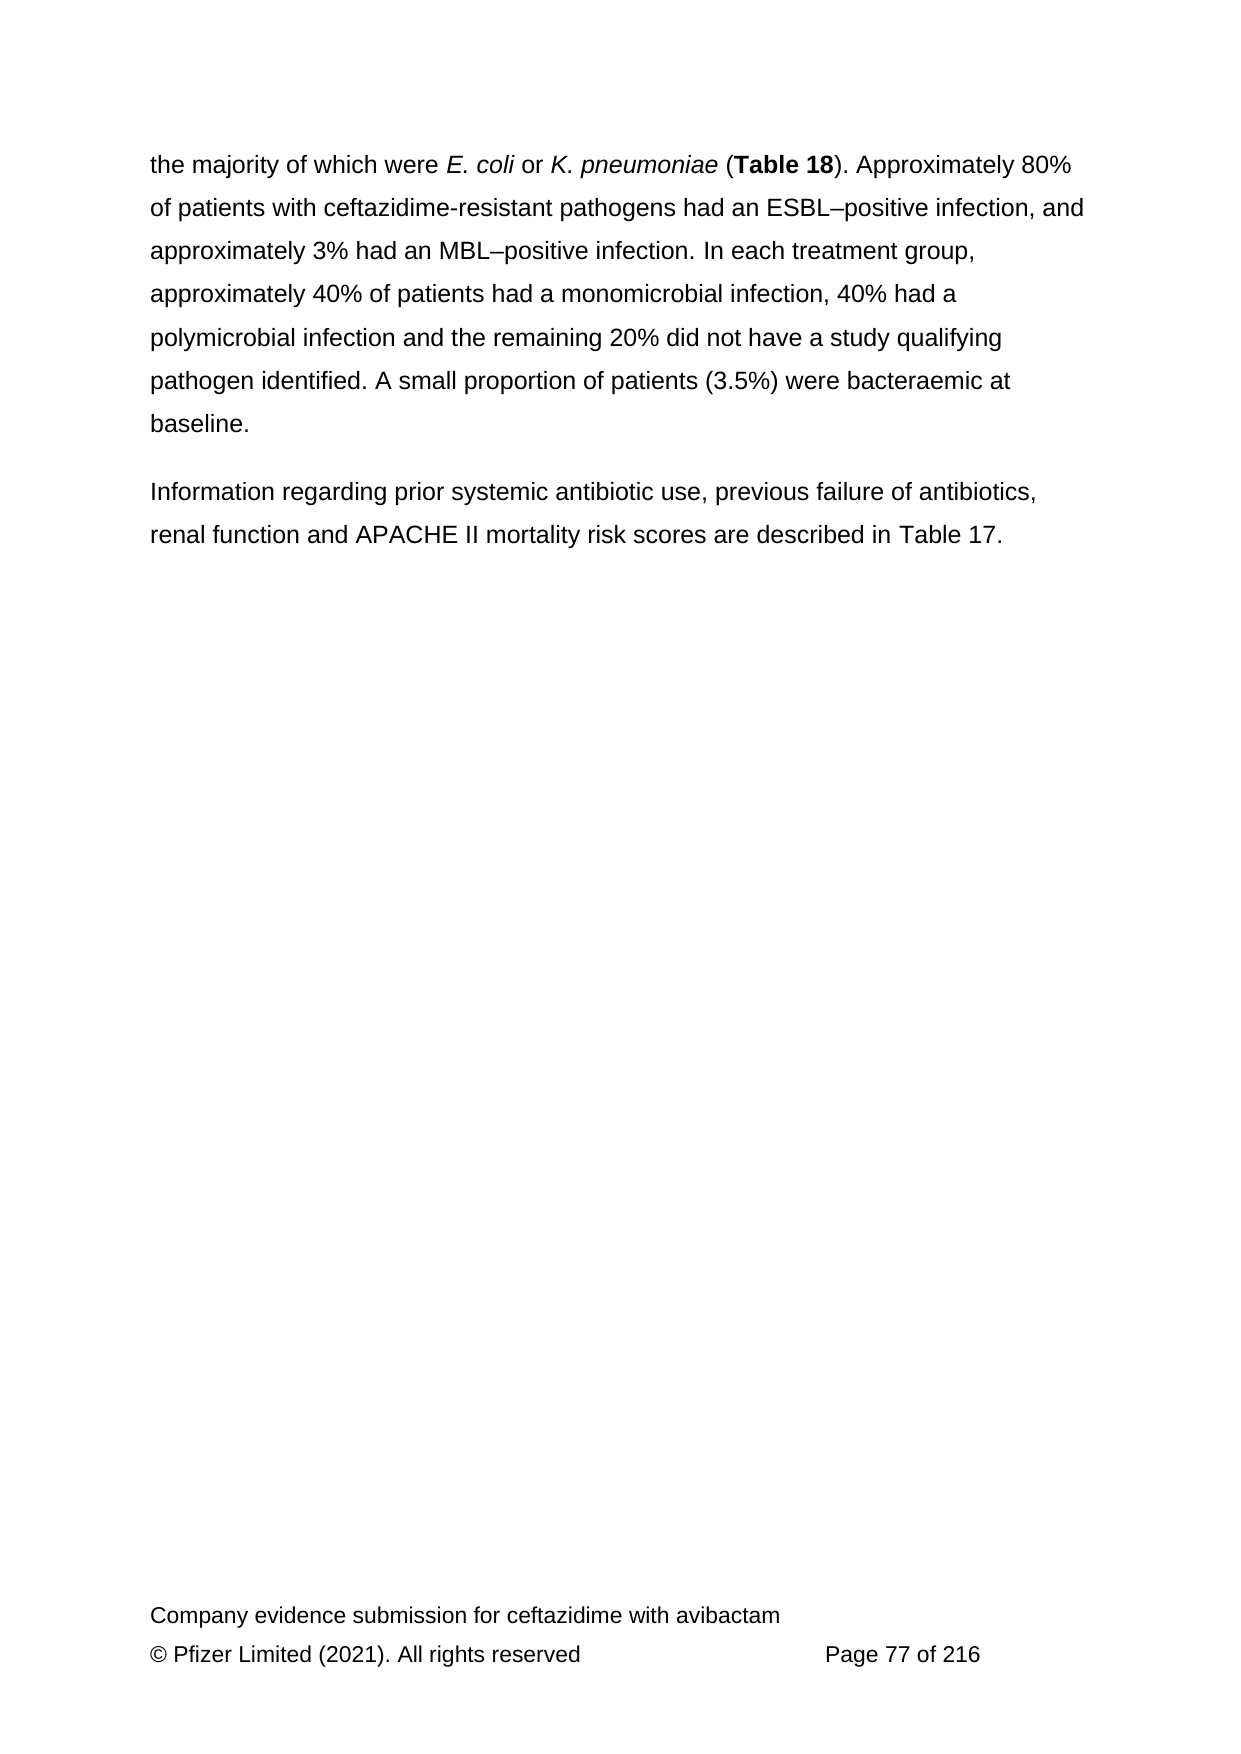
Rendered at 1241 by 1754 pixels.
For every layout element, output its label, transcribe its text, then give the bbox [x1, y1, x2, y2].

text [150, 150, 1090, 437]
text Information regarding prior systemic antibiotic use, previous failure of antibiotics, renal function and APACHE II mortality risk scores are described in Table 17. [150, 477, 1090, 549]
